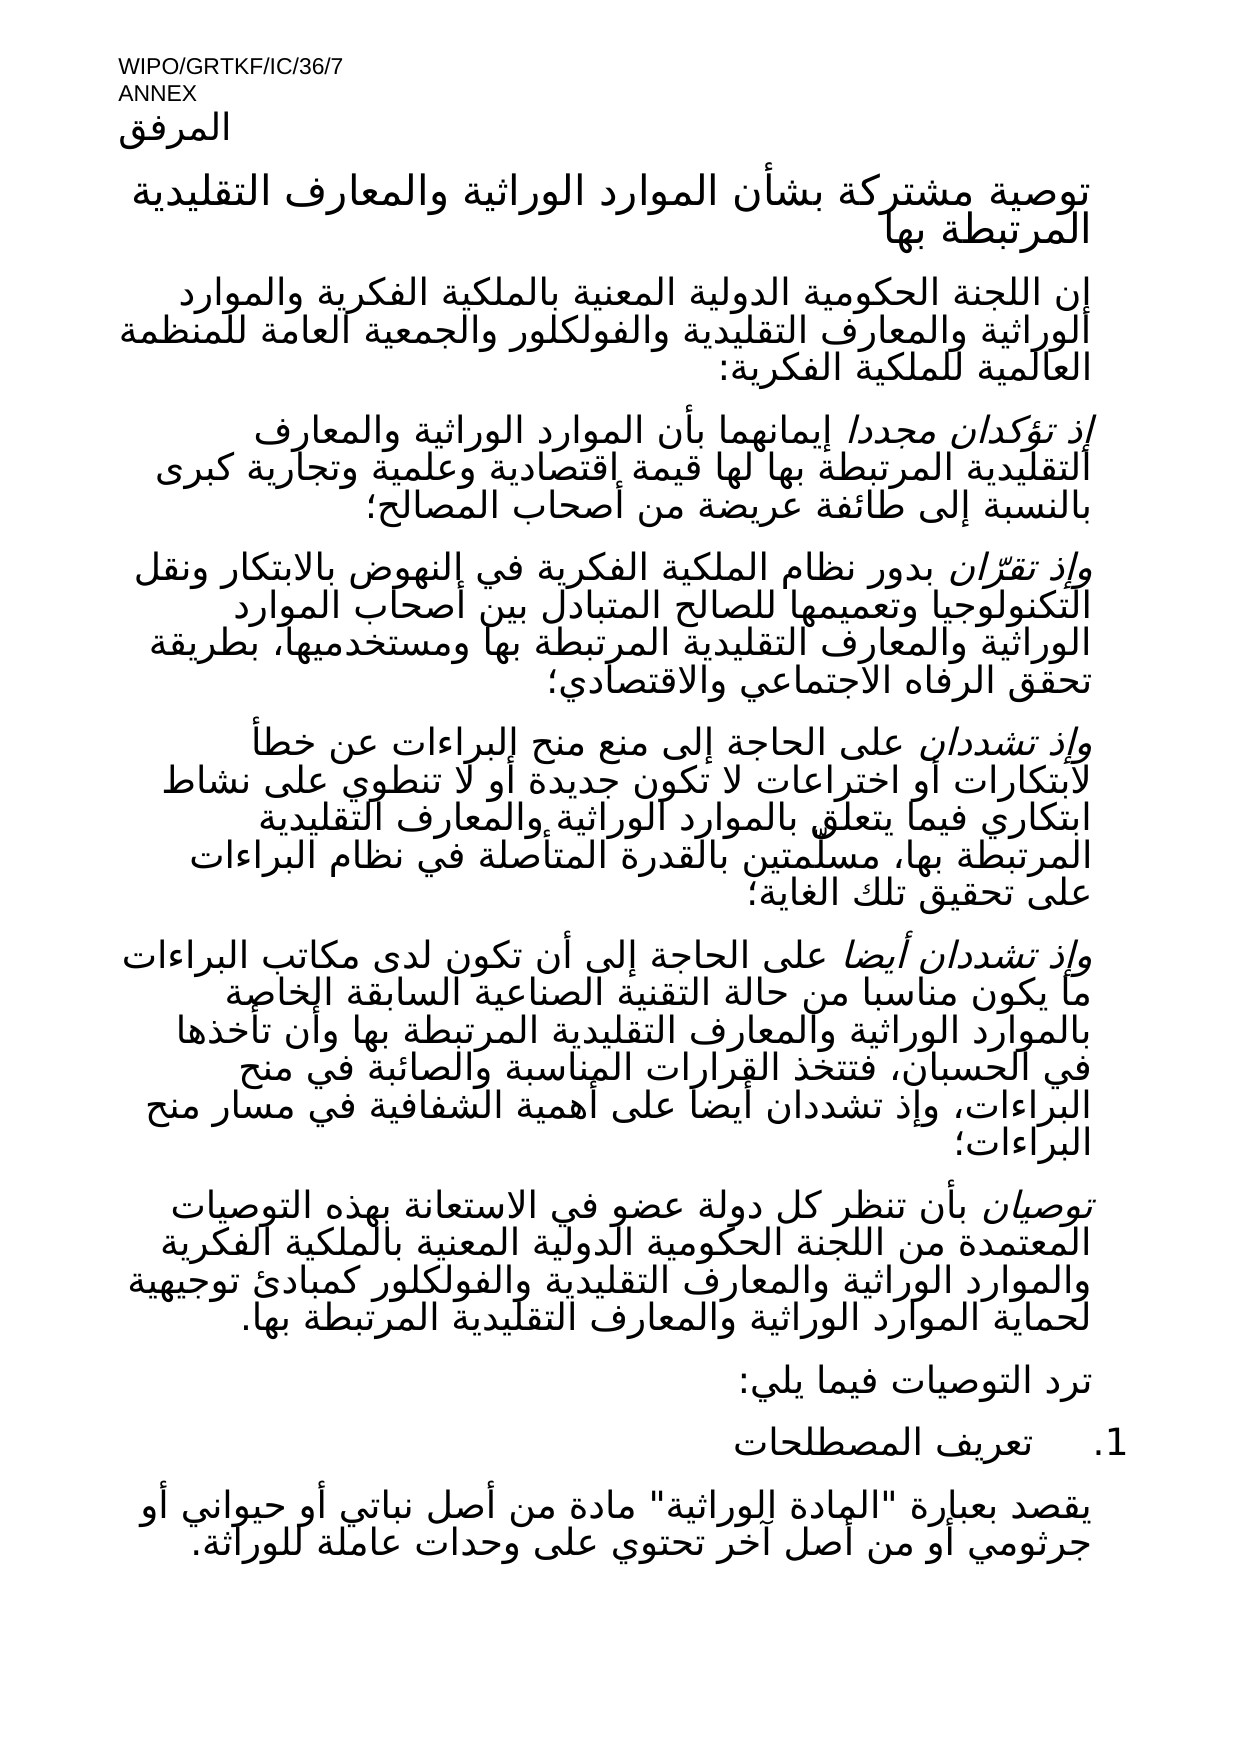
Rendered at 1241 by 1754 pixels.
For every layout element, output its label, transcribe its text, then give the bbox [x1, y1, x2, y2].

text يقصد بعبارة "المادة الوراثية" مادة من أصل نباتي أو حيواني أو جرثومي أو من أصل آخر تحتوي على وحدات عاملة للوراثة. [118, 1488, 1092, 1563]
list تعريف المصطلحات [118, 1426, 1092, 1463]
text توصية مشتركة بشأن الموارد الوراثية والمعارف التقليدية المرتبطة بها [118, 176, 1092, 251]
text وإذ تشددان على الحاجة إلى منع منح البراءات عن خطأ لابتكارات أو اختراعات لا تكون جديدة أو لا تنطوي على نشاط ابتكاري فيما يتعلق بالموارد الوراثية والمعارف التقليدية المرتبطة بها، مسلّمتين بالقدرة المتأصلة في نظام البراءات على تحقيق تلك الغاية؛ [118, 726, 1092, 913]
text ترد التوصيات فيما يلي: [118, 1363, 1092, 1401]
text وإذ تشددان أيضا على الحاجة إلى أن تكون لدى مكاتب البراءات ما يكون مناسبا من حالة التقنية الصناعية السابقة الخاصة بالموارد الوراثية والمعارف التقليدية المرتبطة بها وأن تأخذها في الحسبان، فتتخذ القرارات المناسبة والصائبة في منح البراءات، وإذ تشددان أيضا على أهمية الشفافية في مسار منح البراءات؛ [118, 938, 1092, 1163]
text إن اللجنة الحكومية الدولية المعنية بالملكية الفكرية والموارد الوراثية والمعارف التقليدية والفولكلور والجمعية العامة للمنظمة العالمية للملكية الفكرية: [118, 276, 1092, 388]
text إذ تؤكدان مجددا إيمانهما بأن الموارد الوراثية والمعارف التقليدية المرتبطة بها لها قيمة اقتصادية وعلمية وتجارية كبرى بالنسبة إلى طائفة عريضة من أصحاب المصالح؛ [118, 413, 1092, 526]
text توصيان بأن تنظر كل دولة عضو في الاستعانة بهذه التوصيات المعتمدة من اللجنة الحكومية الدولية المعنية بالملكية الفكرية والموارد الوراثية والمعارف التقليدية والفولكلور كمبادئ توجيهية لحماية الموارد الوراثية والمعارف التقليدية المرتبطة بها. [118, 1188, 1092, 1338]
text وإذ تقرّان بدور نظام الملكية الفكرية في النهوض بالابتكار ونقل التكنولوجيا وتعميمها للصالح المتبادل بين أصحاب الموارد الوراثية والمعارف التقليدية المرتبطة بها ومستخدميها، بطريقة تحقق الرفاه الاجتماعي والاقتصادي؛ [118, 551, 1092, 701]
